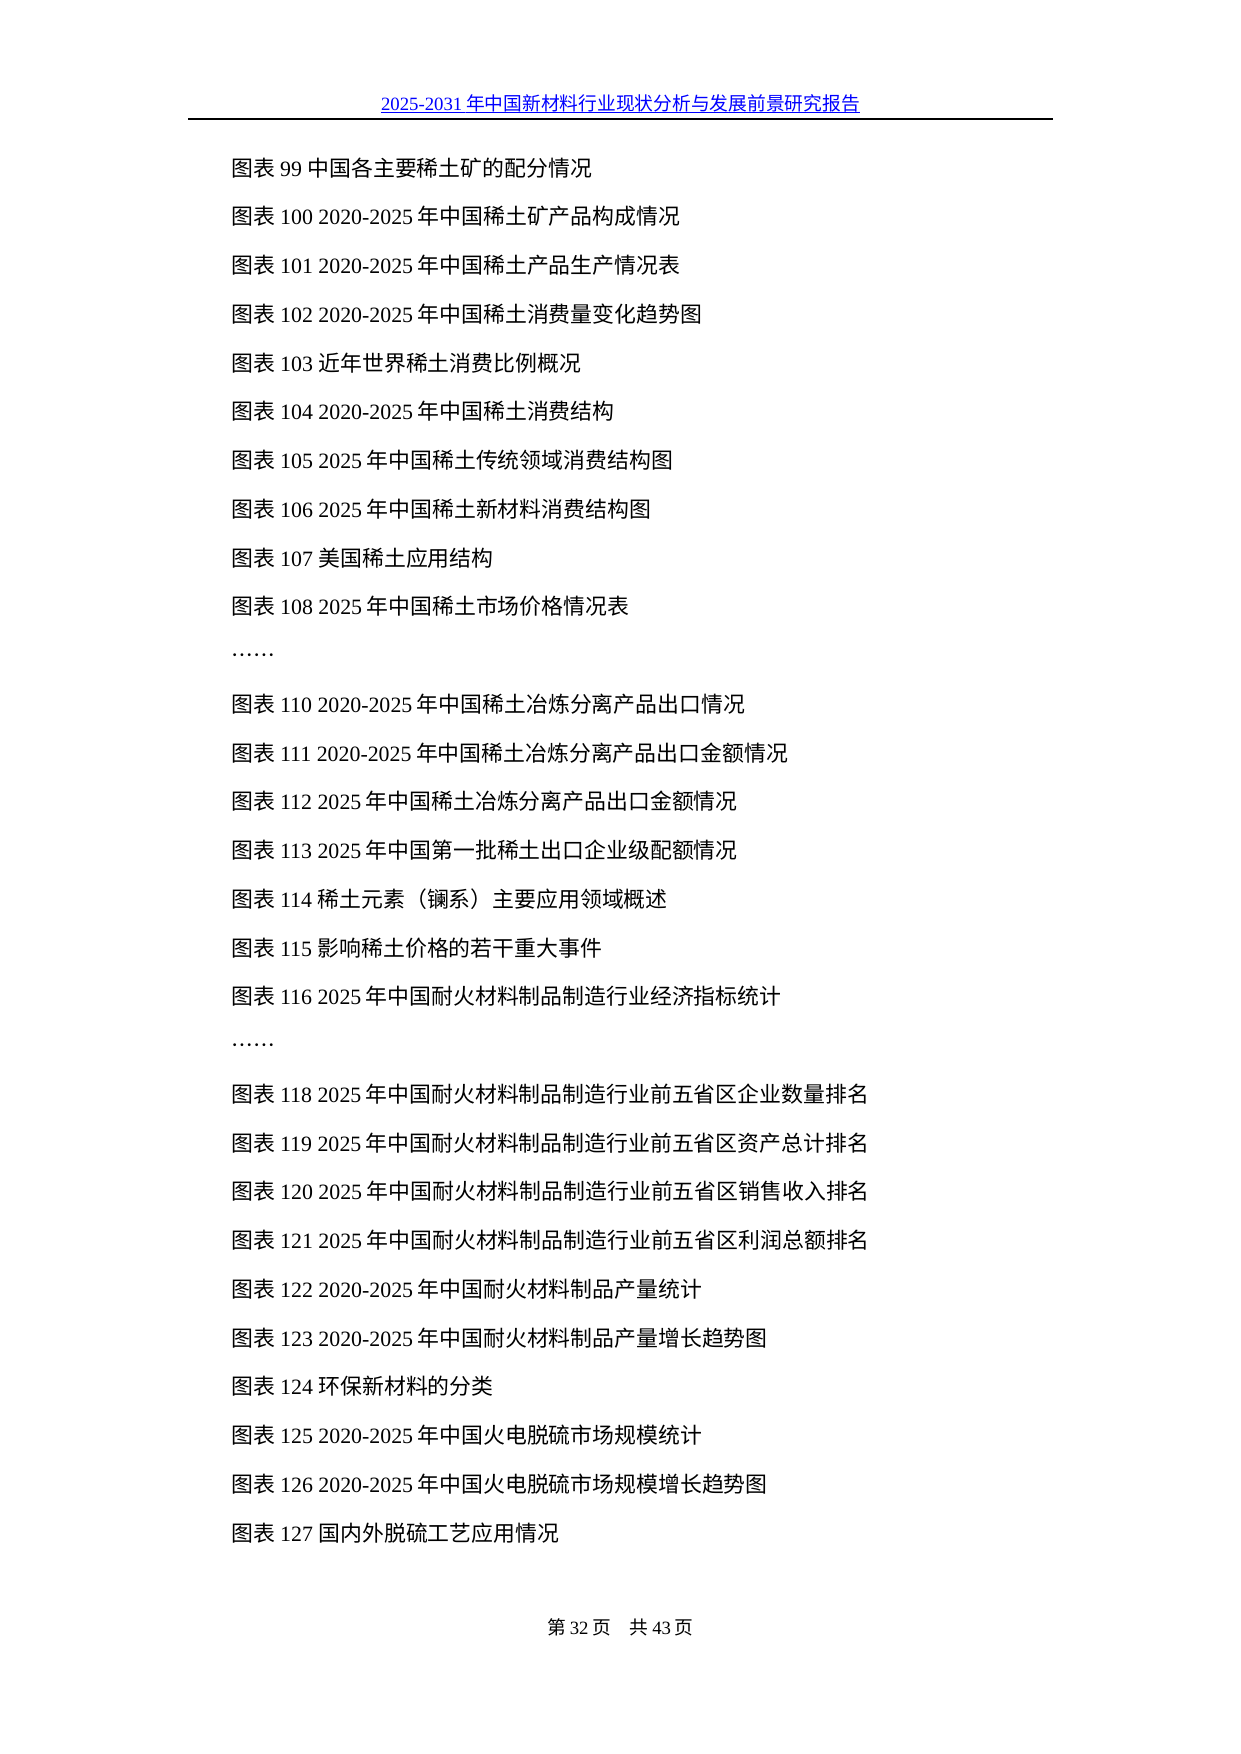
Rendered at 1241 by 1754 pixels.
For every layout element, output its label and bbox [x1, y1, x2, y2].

text [187, 150, 1053, 1548]
